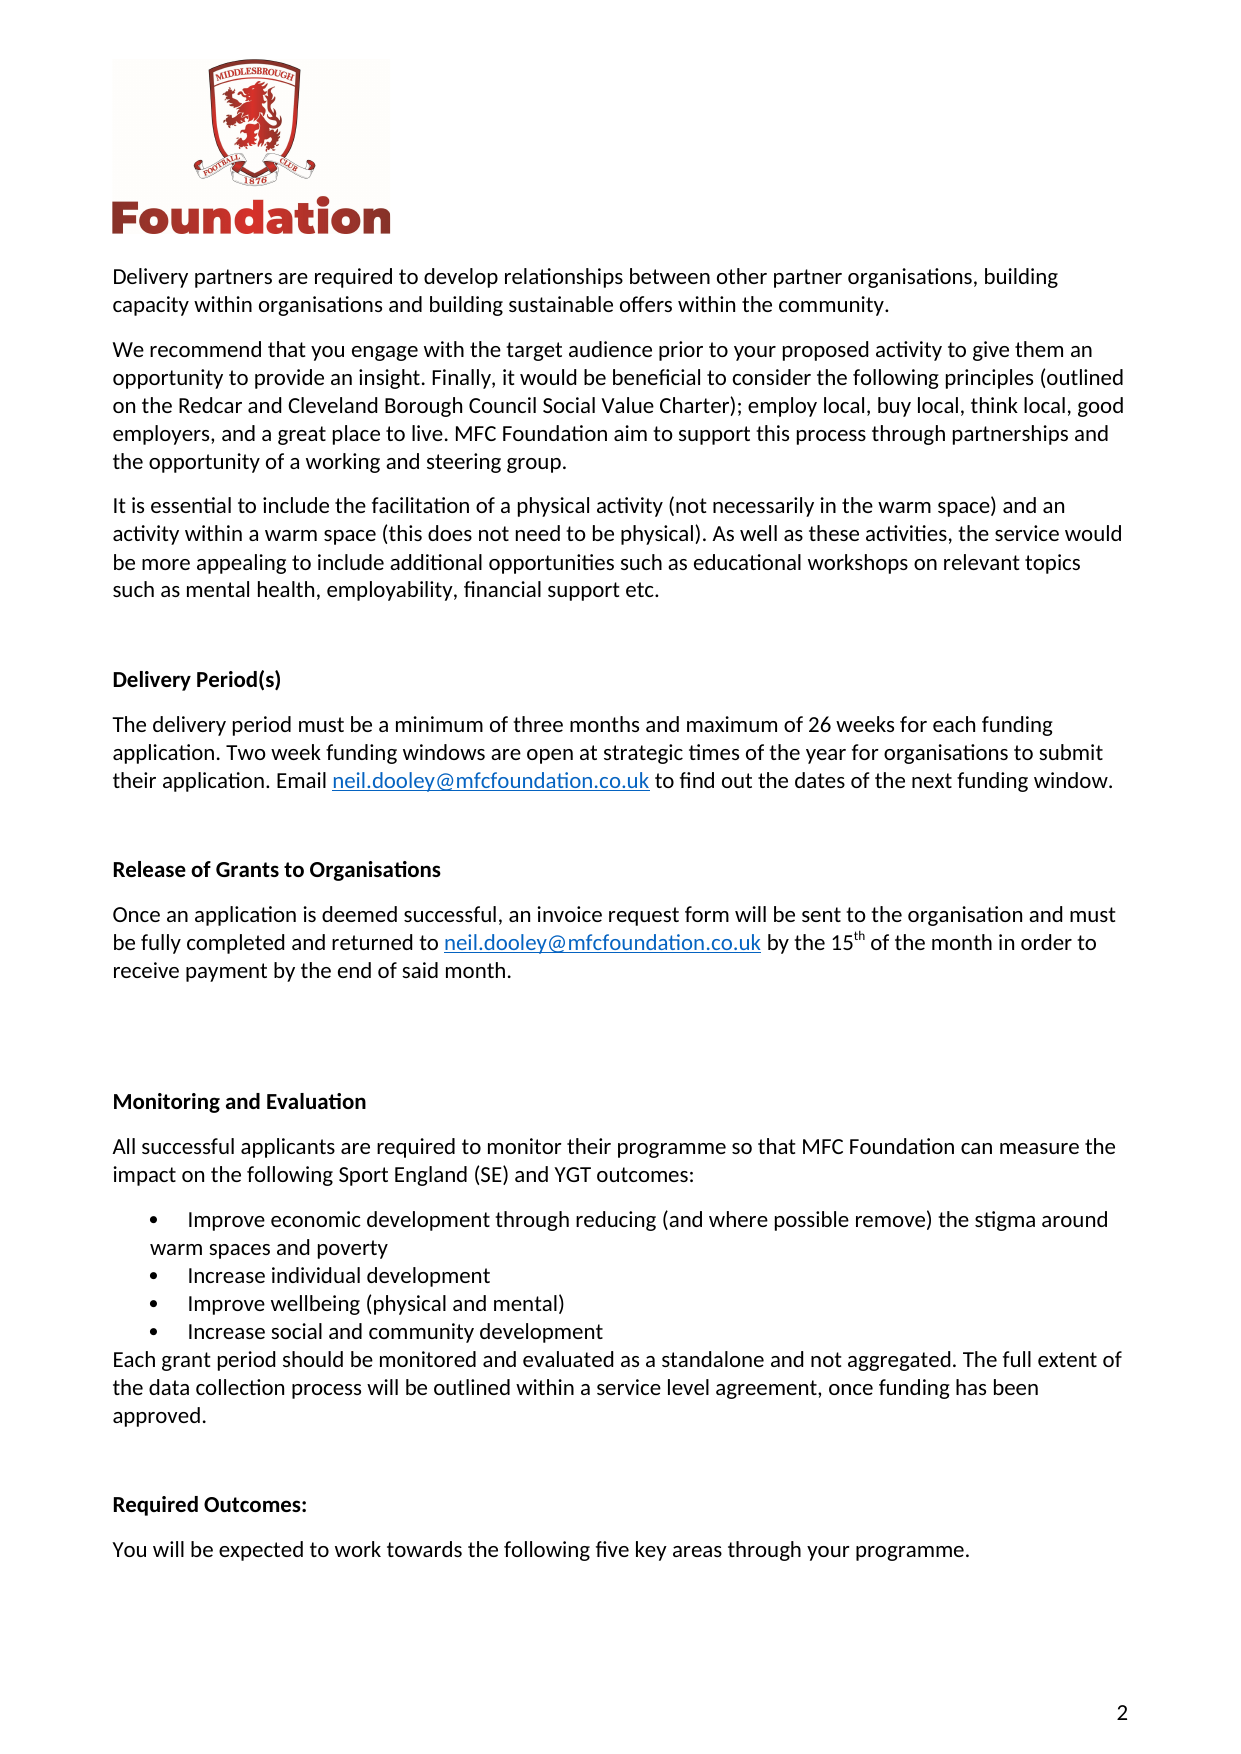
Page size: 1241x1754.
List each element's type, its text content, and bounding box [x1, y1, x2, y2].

text It is essential to include the facilitation of a physical activity (not necessarily in the warm space) and an activity within a warm space (this does not need to be physical). As well as these activities, the service would be more appealing to include additional opportunities such as educational workshops on relevant topics such as mental health, employability, financial support etc. [112, 492, 1128, 604]
text You will be expected to work towards the following five key areas through your programme. [112, 1535, 1128, 1563]
list Increase individual development [150, 1261, 1128, 1289]
list Improve economic development through reducing (and where possible remove) the stigma around warm spaces and poverty [150, 1205, 1128, 1261]
picture [112, 59, 391, 234]
text Release of Grants to Organisations [112, 855, 1128, 883]
list Increase social and community development [150, 1317, 1128, 1345]
text Required Outcomes: [112, 1490, 1128, 1518]
text We recommend that you engage with the target audience prior to your proposed activity to give them an opportunity to provide an insight. Finally, it would be beneficial to consider the following principles (outlined on the Redcar and Cleveland Borough Council Social Value Charter); employ local, buy local, think local, good employers, and a great place to live. MFC Foundation aim to support this process through partnerships and the opportunity of a working and steering group. [112, 335, 1128, 475]
text The delivery period must be a minimum of three months and maximum of 26 weeks for each funding application. Two week funding windows are open at strategic times of the year for organisations to submit their application. Email neil.dooley@mfcfoundation.co.uk to find out the dates of the next funding window. [112, 710, 1128, 794]
text Delivery Period(s) [112, 665, 1128, 693]
text Once an application is deemed successful, an invoice request form will be sent to the organisation and must be fully completed and returned to neil.dooley@mfcfoundation.co.uk by the 15th of the month in order to receive payment by the end of said month. [112, 900, 1128, 984]
list Improve wellbeing (physical and mental) [150, 1289, 1128, 1317]
text All successful applicants are required to monitor their programme so that MFC Foundation can measure the impact on the following Sport England (SE) and YGT outcomes: [112, 1132, 1128, 1188]
text Monitoring and Evaluation [112, 1087, 1128, 1115]
text Each grant period should be monitored and evaluated as a standalone and not aggregated. The full extent of the data collection process will be outlined within a service level agreement, once funding has been approved. [112, 1345, 1128, 1429]
